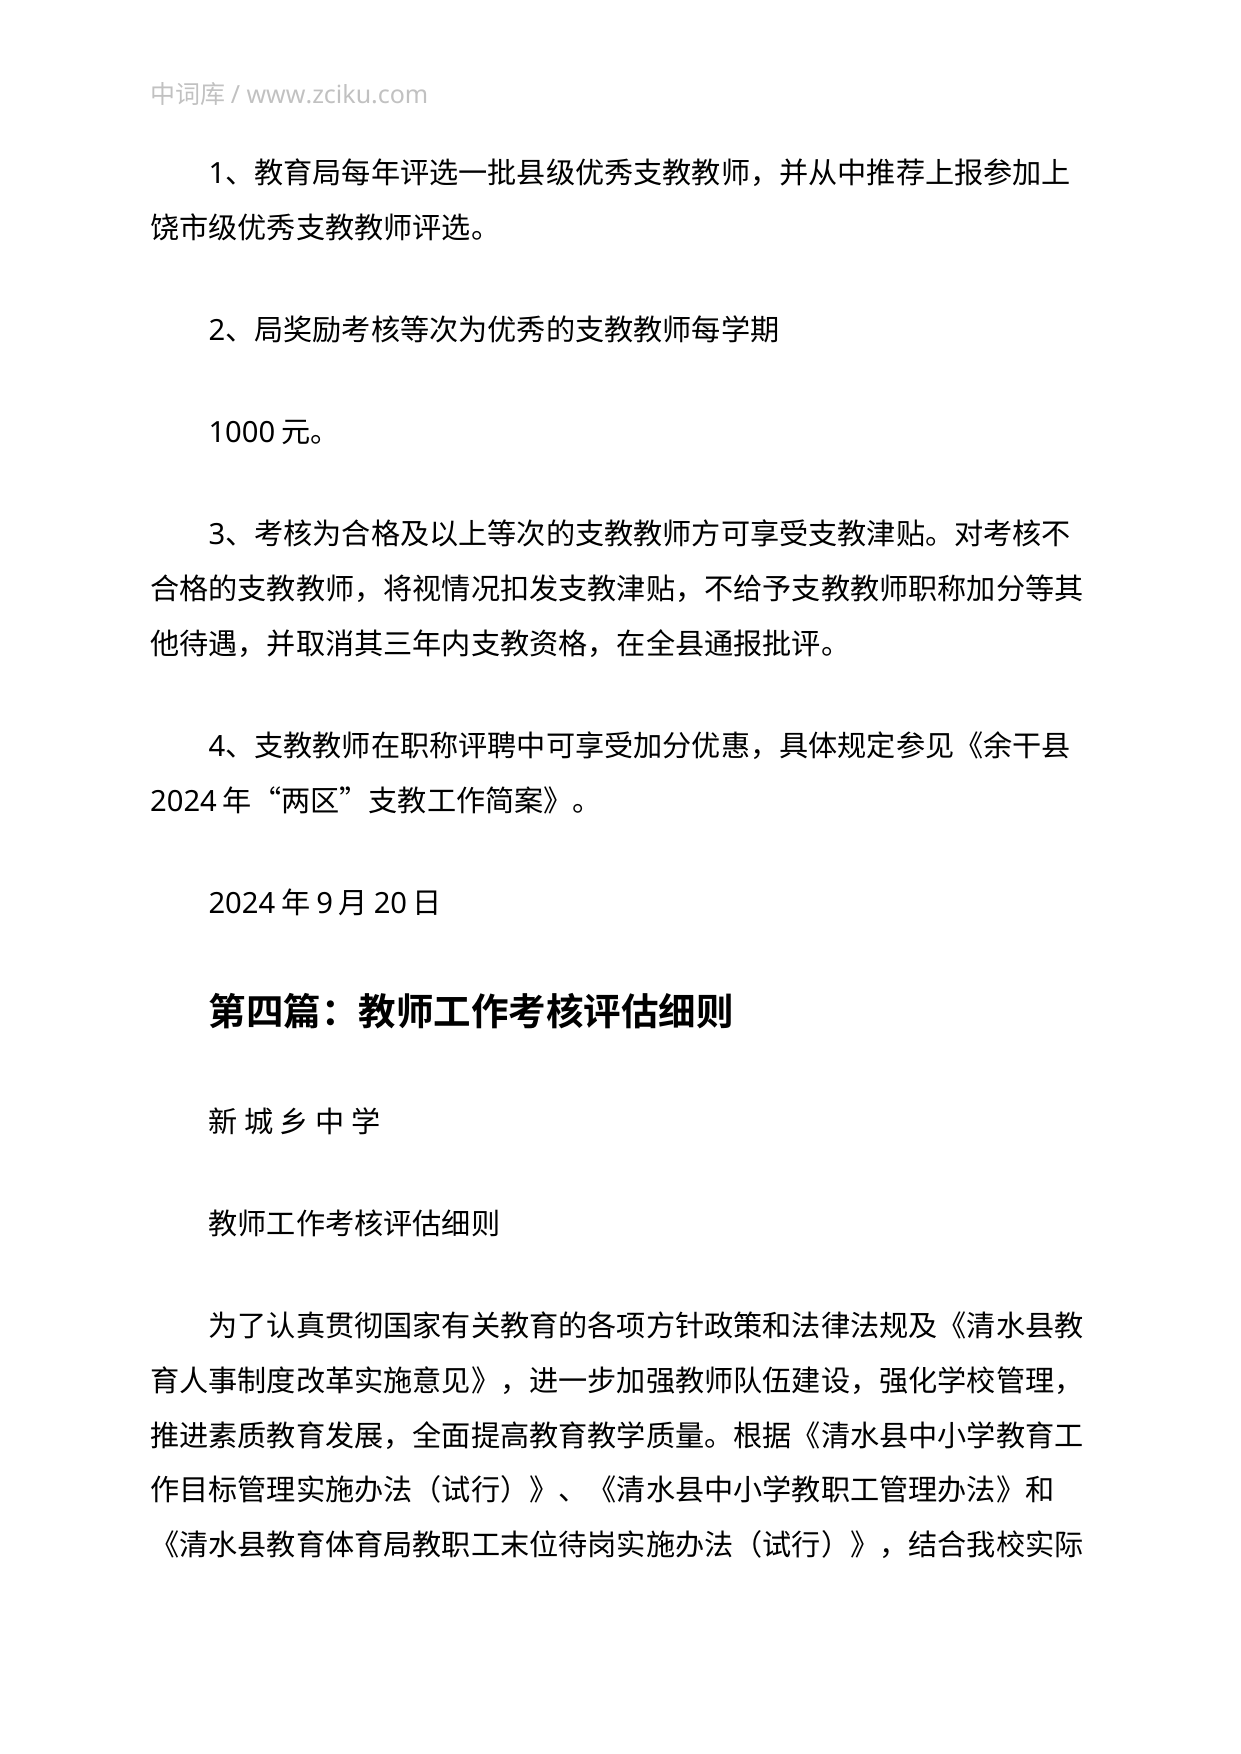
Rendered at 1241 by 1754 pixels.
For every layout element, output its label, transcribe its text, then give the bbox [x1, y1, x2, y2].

text 4、支教教师在职称评聘中可享受加分优惠，具体规定参见《余干县2024年“两区”支教工作简案》。 [150, 722, 1090, 820]
text 教师工作考核评估细则 [150, 1201, 1090, 1243]
text 2024年9月20日 [150, 879, 1090, 922]
text 1000元。 [150, 409, 1090, 451]
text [150, 1302, 1090, 1564]
text 1、教育局每年评选一批县级优秀支教教师，并从中推荐上报参加上饶市级优秀支教教师评选。 [150, 150, 1090, 247]
text 新 城 乡 中 学 [150, 1099, 1090, 1141]
text 3、考核为合格及以上等次的支教教师方可享受支教津贴。对考核不合格的支教教师，将视情况扣发支教津贴，不给予支教教师职称加分等其他待遇，并取消其三年内支教资格，在全县通报批评。 [150, 511, 1090, 663]
text 2、局奖励考核等次为优秀的支教教师每学期 [150, 307, 1090, 349]
text 第四篇：教师工作考核评估细则 [150, 981, 1090, 1036]
